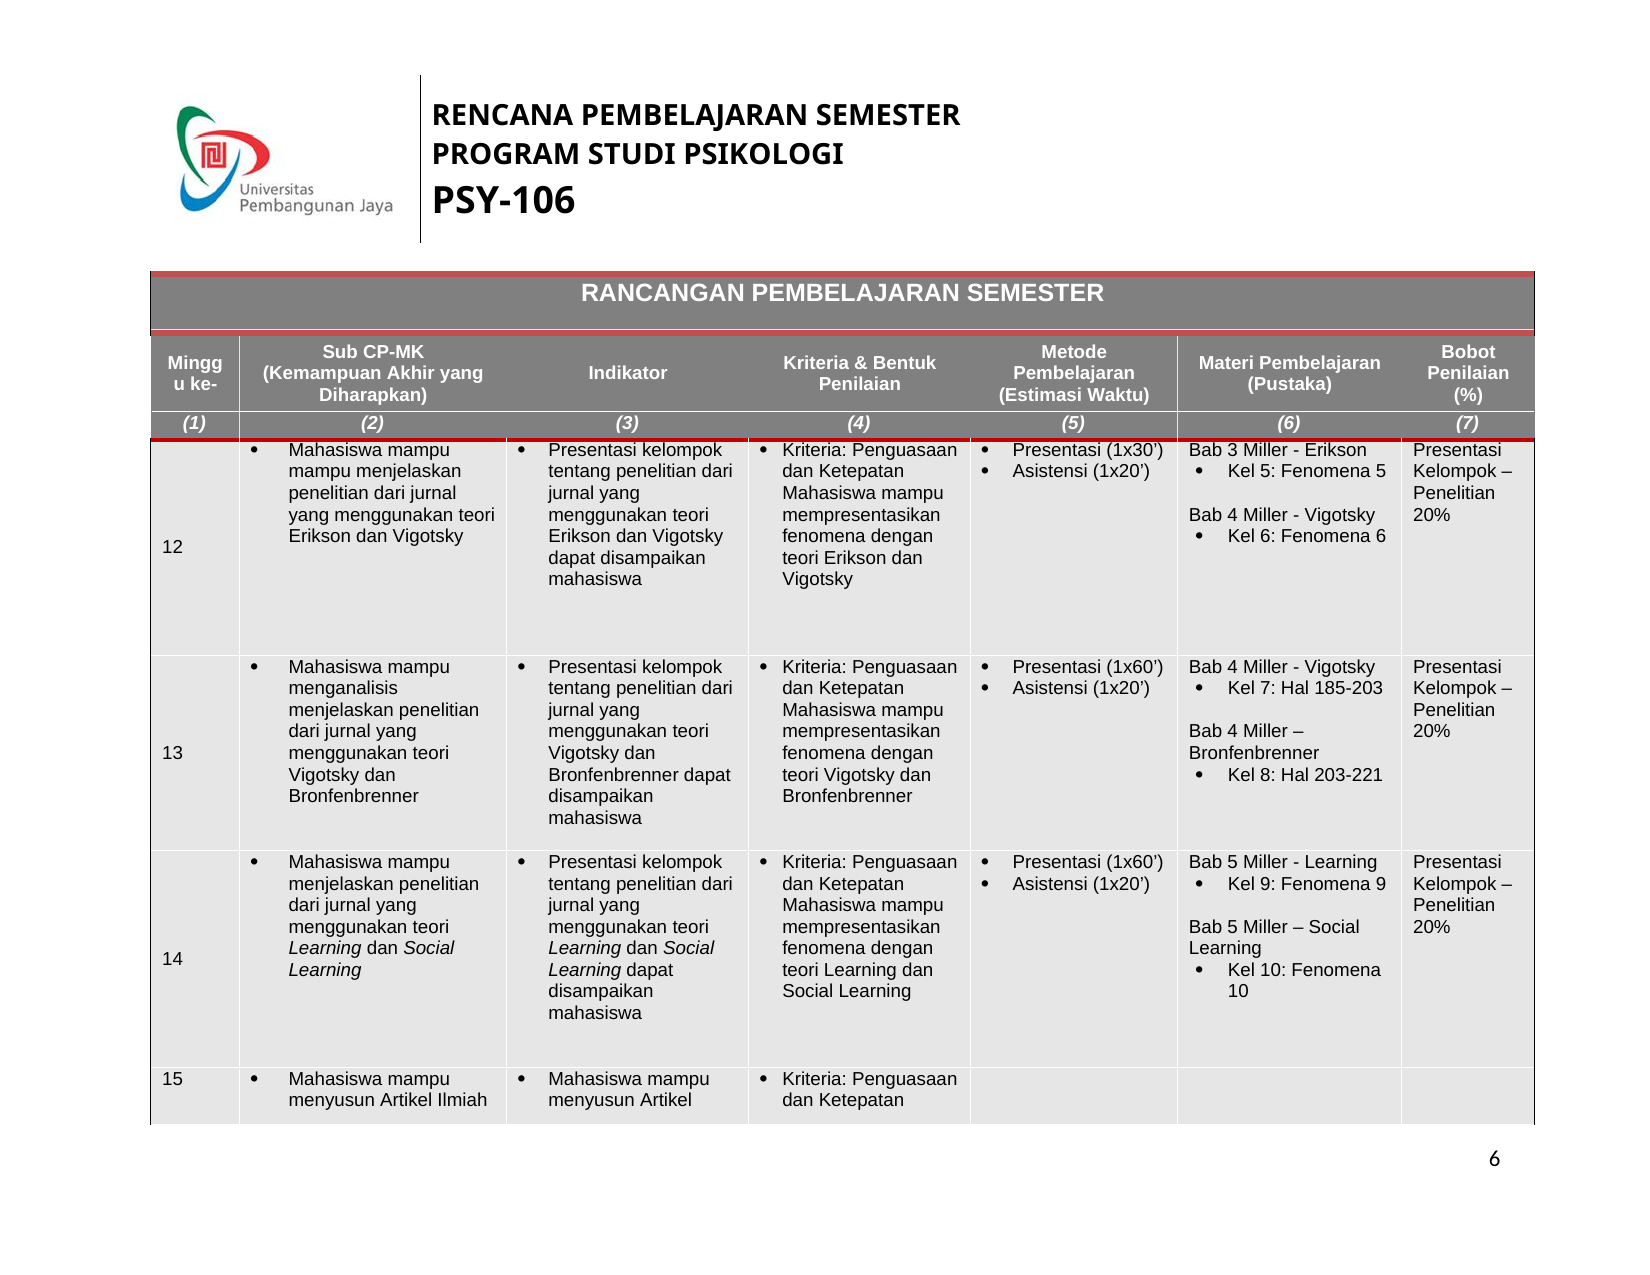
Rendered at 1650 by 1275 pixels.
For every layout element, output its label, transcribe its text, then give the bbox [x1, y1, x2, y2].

table_cell Presentasi kelompok tentang penelitian dari jurnal yang menggunakan teori Vigotsky dan Bronfenbrenner dapat disampaikan mahasiswa [507, 656, 748, 850]
table_cell [971, 1068, 1177, 1124]
table_cell Bab 5 Miller - Learning Kel 9: Fenomena 9 Bab 5 Miller – Social Learning Kel 10: Fenomena 10 [1178, 851, 1401, 1067]
table_cell (3) [507, 412, 749, 438]
table_cell (5) [970, 412, 1177, 438]
table_cell Mahasiswa mampu menyusun Artikel Ilmiah Populer yang mengaitkan teori, hasil penelitian dari jurnal dan rekomendasi yang dapat diterapkan oleh masyarakat awam [507, 1068, 748, 1124]
table_cell (7) [1402, 411, 1535, 438]
table_cell [1402, 1068, 1534, 1124]
table_cell Minggu ke- [151, 336, 239, 411]
table_cell (4) [749, 412, 970, 438]
table_cell Sub CP-MK (Kemampuan Akhir yang Diharapkan) [240, 336, 507, 411]
table_cell Kriteria & Bentuk Penilaian [749, 336, 970, 411]
table_cell 12 [151, 442, 239, 654]
table_cell Presentasi kelompok tentang penelitian dari jurnal yang menggunakan teori Erikson dan Vigotsky dapat disampaikan mahasiswa [507, 442, 748, 654]
table_cell Presentasi (1x60’) Asistensi (1x20’) [971, 656, 1177, 850]
table_cell Mahasiswa mampu mampu menjelaskan penelitian dari jurnal yang menggunakan teori Erikson dan Vigotsky [240, 442, 506, 654]
table_cell Presentasi kelompok tentang penelitian dari jurnal yang menggunakan teori Learning dan Social Learning dapat disampaikan mahasiswa [507, 851, 748, 1067]
table_cell (1) [151, 412, 239, 438]
table_cell [1178, 1068, 1401, 1124]
table_cell (6) [1178, 412, 1402, 438]
table_cell Mahasiswa mampu menjelaskan penelitian dari jurnal yang menggunakan teori Learning dan Social Learning [240, 851, 506, 1067]
table_cell Presentasi (1x60’) Asistensi (1x20’) [971, 851, 1177, 1067]
table_cell Mahasiswa mampu menyusun Artikel Ilmiah Populer yang mengaitkan teori, hasil penelitian dari jurnal dan rekomendasi yang dapat diterapkan oleh masyarakat awam [240, 1068, 506, 1124]
table_cell Kriteria: Penguasaan dan Ketepatan Mahasiswa mampu mempresentasikan fenomena dengan teori Erikson dan Vigotsky [749, 442, 970, 654]
table_cell Kriteria: Penguasaan dan Ketepatan Mahasiswa mampu mempresentasikan fenomena dengan teori Vigotsky dan Bronfenbrenner [749, 656, 970, 850]
table_cell Materi Pembelajaran (Pustaka) [1178, 336, 1402, 411]
table_cell Metode Pembelajaran (Estimasi Waktu) [970, 336, 1177, 411]
table_cell Mahasiswa mampu menganalisis menjelaskan penelitian dari jurnal yang menggunakan teori Vigotsky dan Bronfenbrenner [240, 656, 506, 850]
table_cell Presentasi Kelompok – Penelitian 20% [1402, 851, 1534, 1067]
table_cell Presentasi (1x30’) Asistensi (1x20’) [971, 442, 1177, 654]
table_cell Presentasi Kelompok – Penelitian 20% [1402, 656, 1534, 850]
table_cell (2) [240, 412, 507, 438]
table_cell 15 [151, 1068, 239, 1124]
picture [143, 93, 401, 225]
table_cell Bab 4 Miller - Vigotsky Kel 7: Hal 185-203 Bab 4 Miller – Bronfenbrenner Kel 8: Hal 203-221 [1178, 656, 1401, 850]
table_header RANCANGAN PEMBELAJARAN SEMESTER [151, 277, 1534, 329]
table_cell Presentasi Kelompok – Penelitian 20% [1402, 442, 1534, 654]
table_cell 13 [151, 656, 239, 850]
table_cell Indikator [507, 336, 749, 411]
table_cell Kriteria: Penguasaan dan Ketepatan Mahasiswa mampu menyusun Artikel Ilmiah Populer yang mengaitkan teori, hasil penelitian dari jurnal dan rekomendasi yang dapat diterapkan oleh masyarakat awam [749, 1068, 970, 1124]
table_cell Bab 3 Miller - Erikson Kel 5: Fenomena 5 Bab 4 Miller - Vigotsky Kel 6: Fenomena 6 [1178, 442, 1401, 654]
table_cell 14 [151, 851, 239, 1067]
table_cell Kriteria: Penguasaan dan Ketepatan Mahasiswa mampu mempresentasikan fenomena dengan teori Learning dan Social Learning [749, 851, 970, 1067]
table_cell Bobot Penilaian (%) [1402, 336, 1535, 411]
